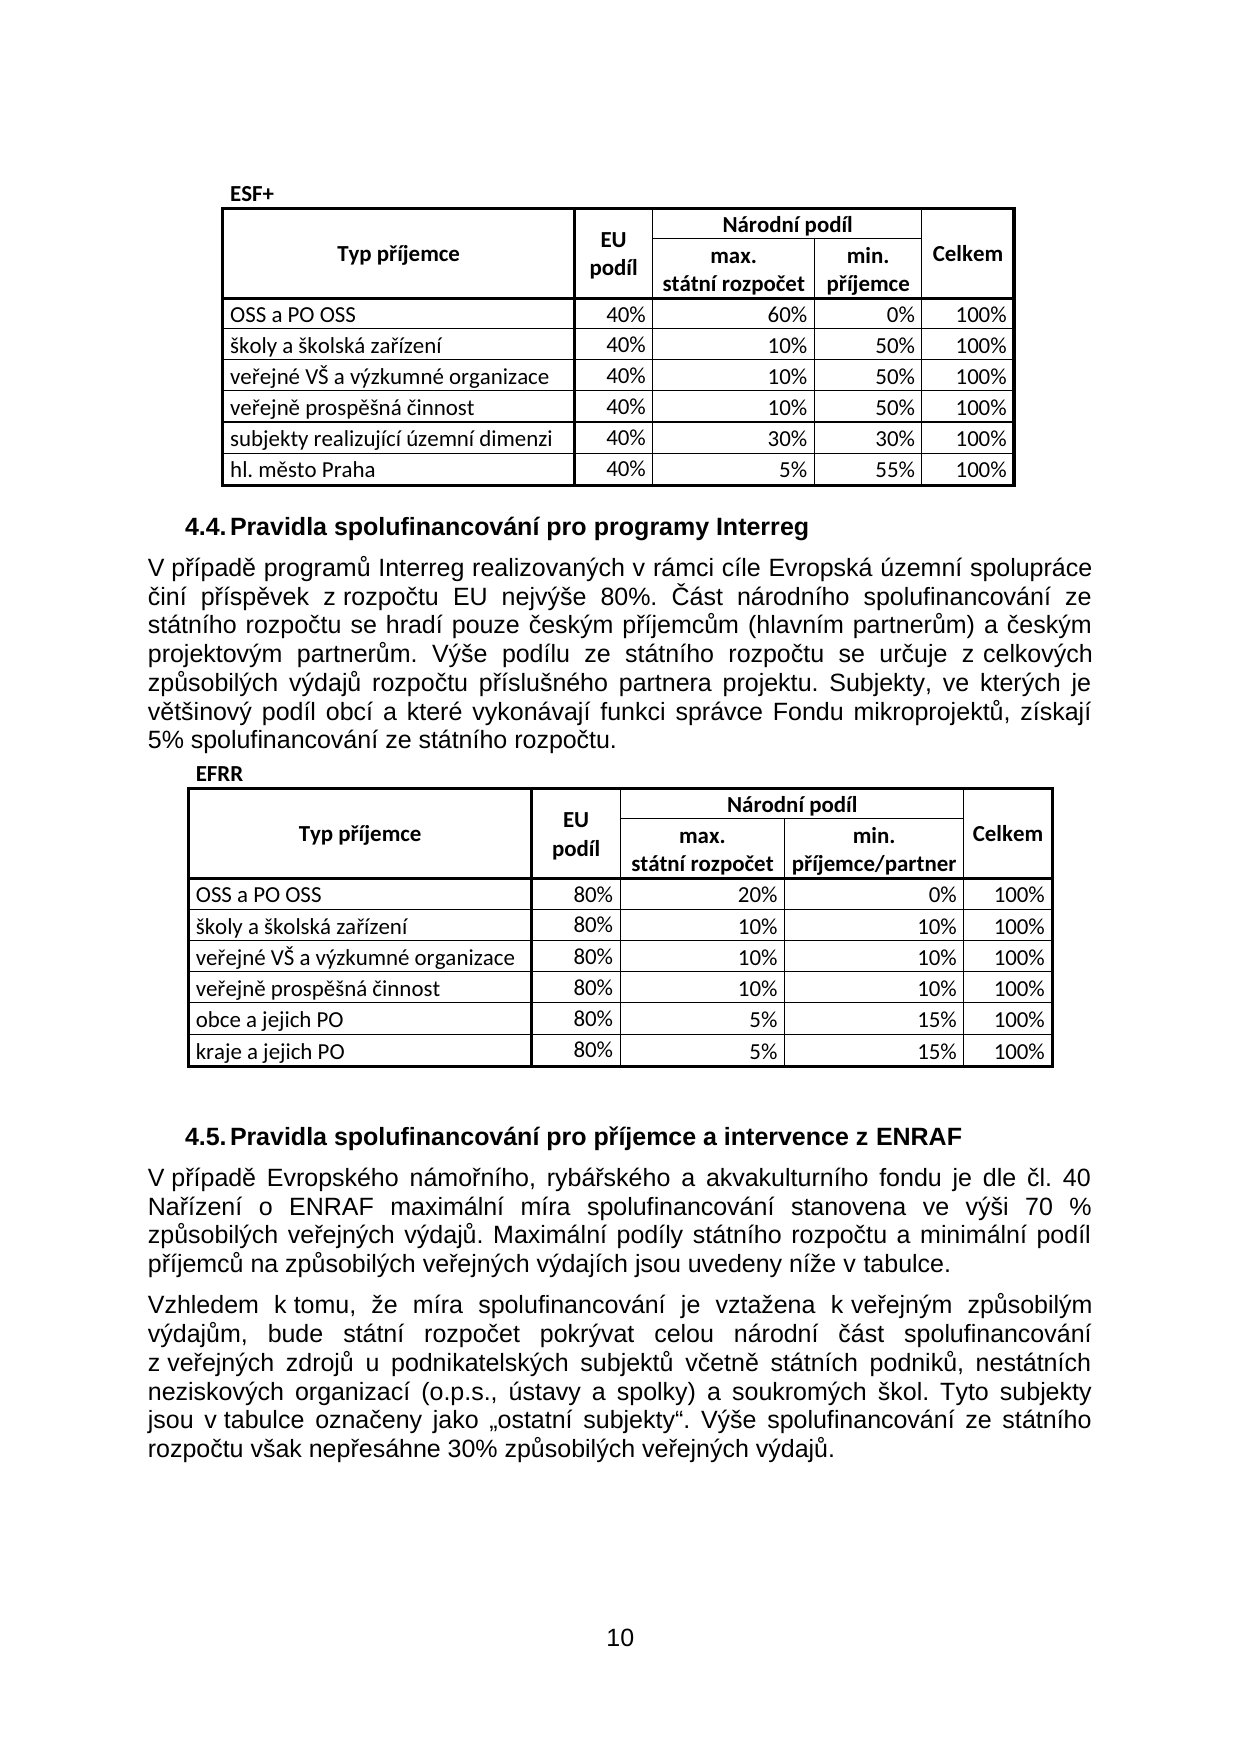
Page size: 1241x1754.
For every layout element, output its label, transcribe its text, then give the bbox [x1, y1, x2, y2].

table_cell 40% [576, 423, 652, 452]
table_cell 60% [653, 300, 814, 328]
table_cell 10% [785, 910, 963, 940]
table_cell 5% [653, 454, 814, 483]
table_cell 10% [621, 910, 784, 940]
table_cell 100% [964, 941, 1051, 971]
subtitle Pravidla spolufinancování pro příjemce a intervence z ENRAF [185, 1122, 1093, 1150]
table_cell EU podíl [533, 790, 620, 877]
table_cell 50% [815, 391, 921, 421]
table_cell 40% [576, 360, 652, 390]
table_cell min. příjemce/partner [785, 819, 963, 877]
table_cell 100% [922, 300, 1012, 328]
table_cell 10% [653, 360, 814, 390]
table_cell min. příjemce [815, 239, 921, 297]
table_cell 30% [653, 423, 814, 452]
table_cell Celkem [922, 210, 1012, 297]
table_cell EU podíl [576, 210, 652, 297]
table_cell kraje a jejich PO [190, 1035, 530, 1065]
table_cell Národní podíl [621, 790, 963, 818]
table_cell 100% [922, 423, 1012, 452]
table_cell 100% [922, 454, 1012, 483]
table_cell 5% [621, 1035, 784, 1065]
table_cell Celkem [964, 790, 1051, 877]
table_cell 50% [815, 360, 921, 390]
table_cell 100% [964, 1003, 1051, 1033]
text V případě programů Interreg realizovaných v rámci cíle Evropská územní spolupráce činí příspěvek z rozpočtu EU nejvýše 80%. Část národního spolufinancování ze státního rozpočtu se hradí pouze českým příjemcům (hlavním partnerům) a českým projektovým partnerům. Výše podílu ze státního rozpočtu se určuje z celkových způsobilých výdajů rozpočtu příslušného partnera projektu. Subjekty, ve kterých je většinový podíl obcí a které vykonávají funkci správce Fondu mikroprojektů, získají 5% spolufinancování ze státního rozpočtu. [148, 553, 1093, 754]
table_cell 50% [815, 329, 921, 359]
table_cell 20% [621, 880, 784, 908]
table_cell Typ příjemce [224, 210, 573, 297]
table_header EFRR [188, 754, 1052, 787]
table_cell ESF+ [223, 148, 1014, 207]
subtitle Pravidla spolufinancování pro programy Interreg [185, 512, 1093, 540]
table_cell 80% [533, 1003, 620, 1033]
table_cell 100% [922, 360, 1012, 390]
text V případě Evropského námořního, rybářského a akvakulturního fondu je dle čl. 40 Nařízení o ENRAF maximální míra spolufinancování stanovena ve výši 70 % způsobilých veřejných výdajů. Maximální podíly státního rozpočtu a minimální podíl příjemců na způsobilých veřejných výdajích jsou uvedeny níže v tabulce. [148, 1163, 1093, 1278]
table_cell 80% [533, 941, 620, 971]
table_cell 0% [785, 880, 963, 908]
table_cell 80% [533, 1035, 620, 1065]
table_cell školy a školská zařízení [190, 910, 530, 940]
table_cell 15% [785, 1035, 963, 1065]
table_cell 10% [621, 941, 784, 971]
table_cell 30% [815, 423, 921, 452]
table_cell 100% [922, 391, 1012, 421]
table_cell max. státní rozpočet [653, 239, 814, 297]
table_cell 0% [815, 300, 921, 328]
table_cell 100% [964, 972, 1051, 1002]
table_cell subjekty realizující územní dimenzi [224, 423, 573, 452]
table_cell 5% [621, 1003, 784, 1033]
table_cell 100% [964, 1035, 1051, 1065]
table_cell 10% [653, 329, 814, 359]
table_cell 40% [576, 300, 652, 328]
table_cell veřejně prospěšná činnost [190, 972, 530, 1002]
table_cell 80% [533, 972, 620, 1002]
table_cell 10% [785, 941, 963, 971]
table_cell 80% [533, 880, 620, 908]
table_cell 10% [785, 972, 963, 1002]
table_cell školy a školská zařízení [224, 329, 573, 359]
table_cell 15% [785, 1003, 963, 1033]
table_cell veřejné VŠ a výzkumné organizace [190, 941, 530, 971]
table_cell 100% [964, 880, 1051, 908]
table_cell 40% [576, 329, 652, 359]
table_cell 10% [653, 391, 814, 421]
table_cell Typ příjemce [190, 790, 530, 877]
table_cell 100% [922, 329, 1012, 359]
table_cell hl. město Praha [224, 454, 573, 483]
table_cell veřejné VŠ a výzkumné organizace [224, 360, 573, 390]
table_cell max. státní rozpočet [621, 819, 784, 877]
table_cell Národní podíl [653, 210, 921, 238]
table_cell 40% [576, 454, 652, 483]
table_cell 10% [621, 972, 784, 1002]
table_cell obce a jejich PO [190, 1003, 530, 1033]
table_cell 100% [964, 910, 1051, 940]
table_cell 55% [815, 454, 921, 483]
table_cell 40% [576, 391, 652, 421]
table_cell OSS a PO OSS [190, 880, 530, 908]
table_cell veřejně prospěšná činnost [224, 391, 573, 421]
text Vzhledem k tomu, že míra spolufinancování je vztažena k veřejným způsobilým výdajům, bude státní rozpočet pokrývat celou národní část spolufinancování z veřejných zdrojů u podnikatelských subjektů včetně státních podniků, nestátních neziskových organizací (o.p.s., ústavy a spolky) a soukromých škol. Tyto subjekty jsou v tabulce označeny jako „ostatní subjekty“. Výše spolufinancování ze státního rozpočtu však nepřesáhne 30% způsobilých veřejných výdajů. [148, 1290, 1093, 1463]
table_cell 80% [533, 910, 620, 940]
table_cell OSS a PO OSS [224, 300, 573, 328]
